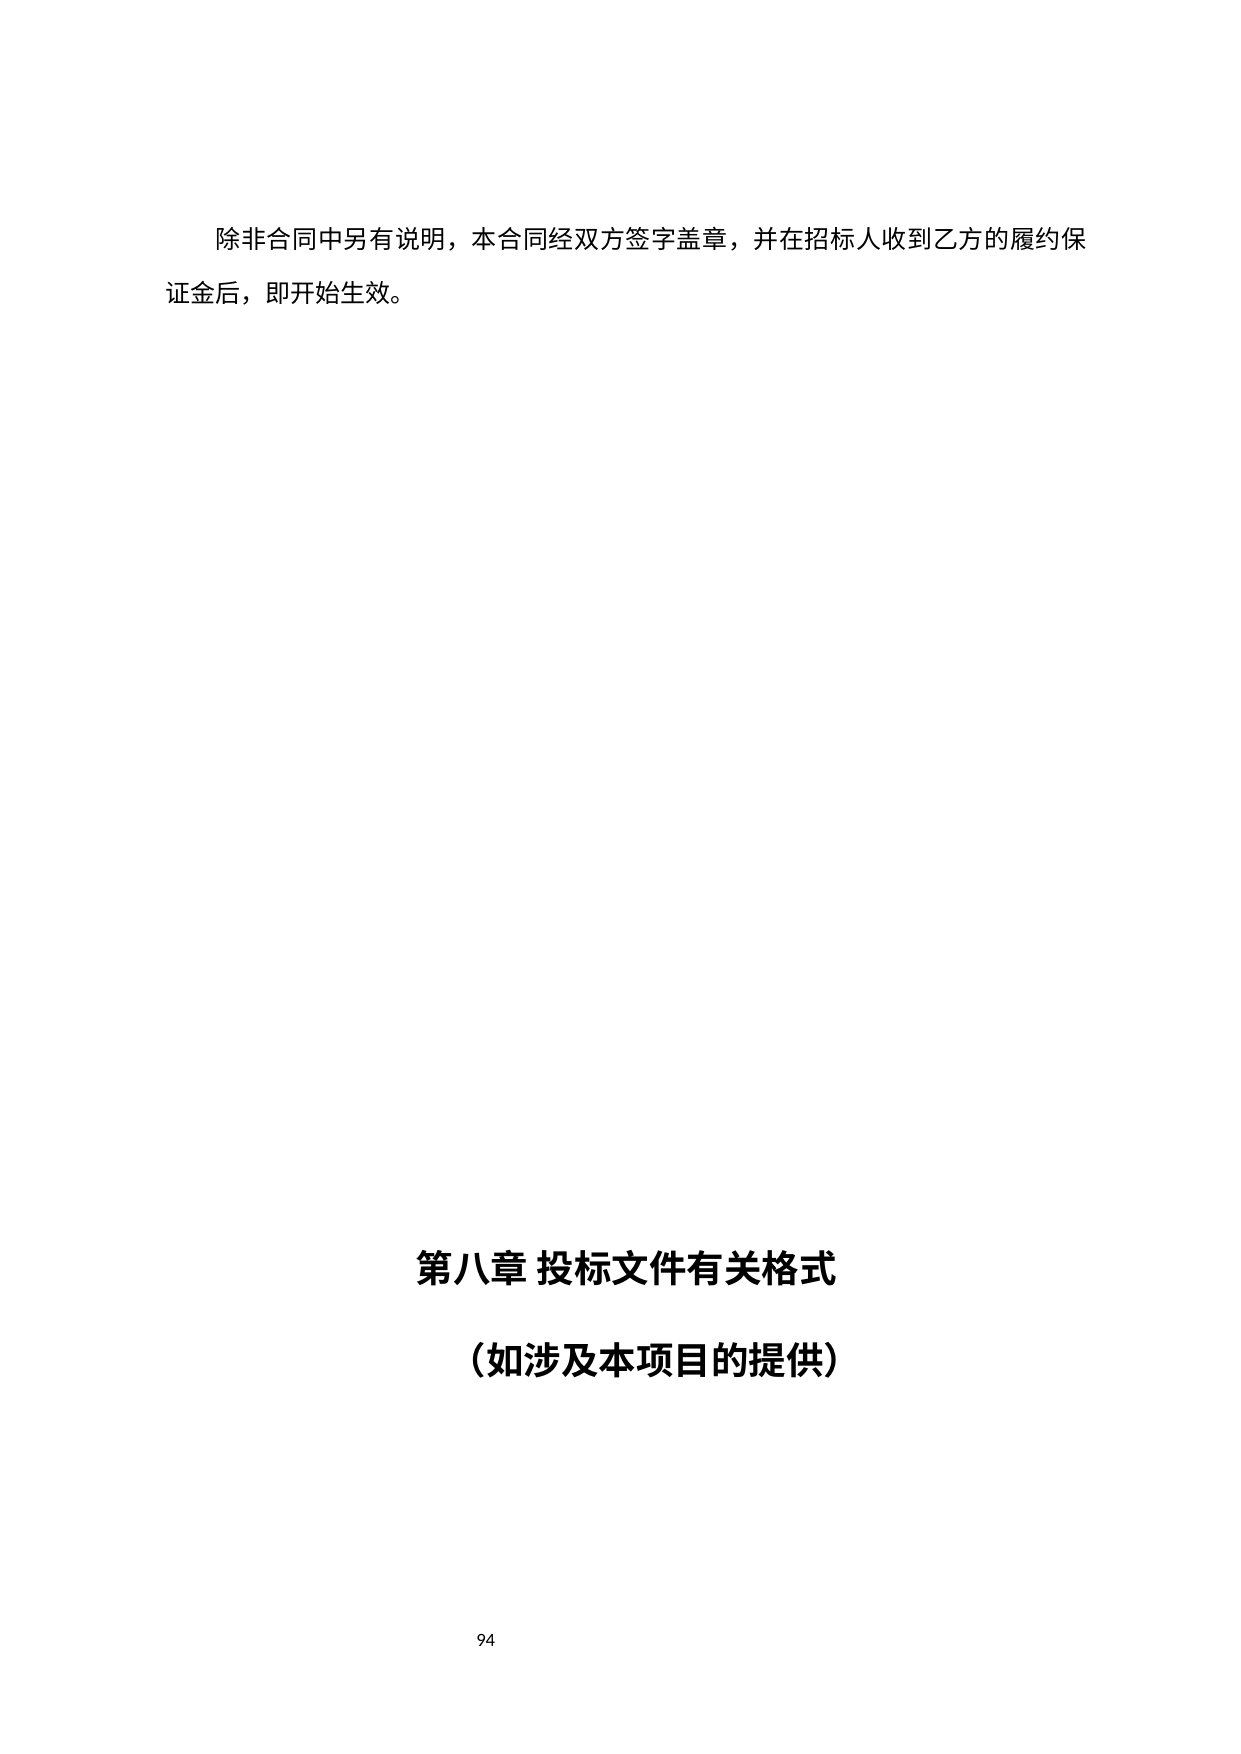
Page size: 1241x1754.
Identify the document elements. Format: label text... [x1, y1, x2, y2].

text （如涉及本项目的提供） [165, 1326, 1087, 1391]
text 除非合同中另有说明，本合同经双方签字盖章，并在招标人收到乙方的履约保证金后，即开始生效。 [165, 219, 1087, 310]
text 第八章 投标文件有关格式 [165, 1233, 1087, 1298]
